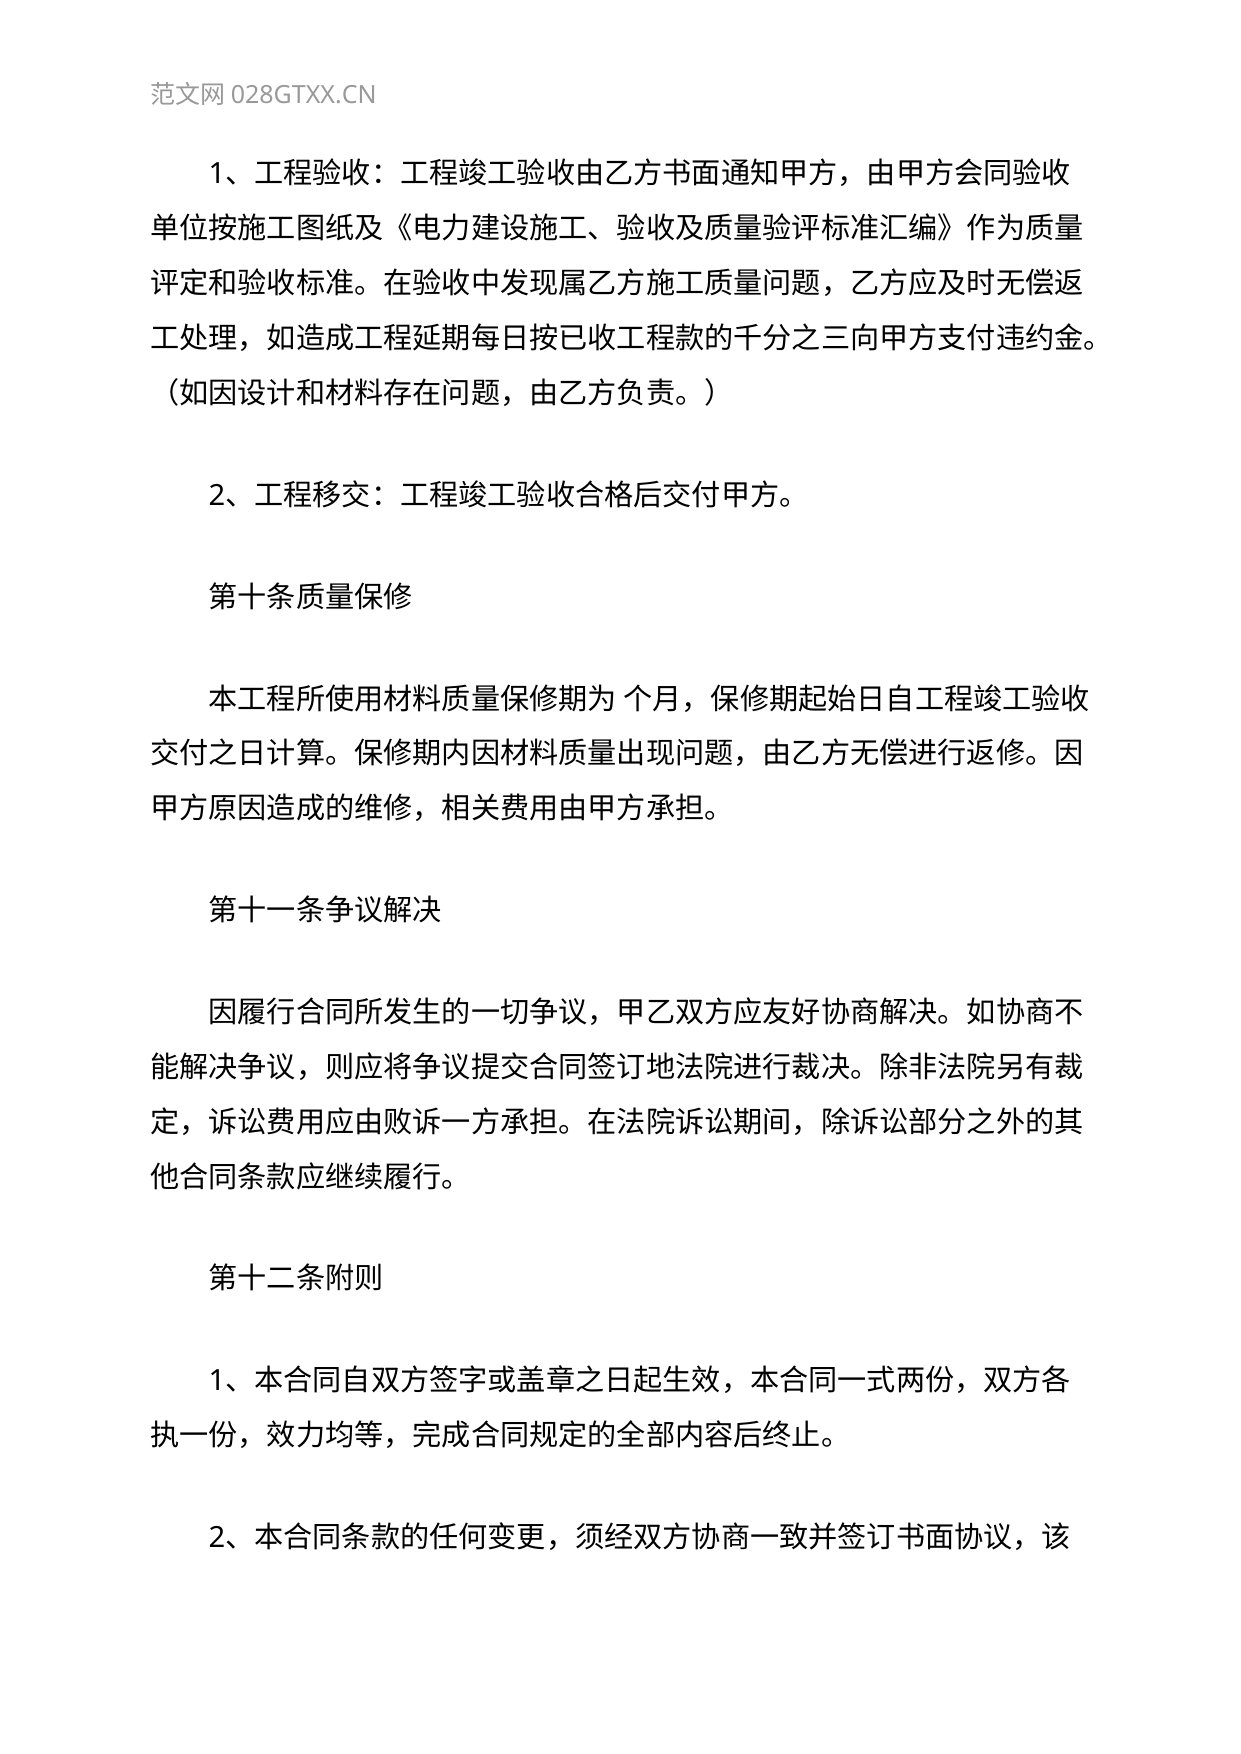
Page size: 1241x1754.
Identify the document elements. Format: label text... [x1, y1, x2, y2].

text 2、工程移交：工程竣工验收合格后交付甲方。 [150, 471, 1090, 514]
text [150, 1513, 1090, 1556]
text 因履行合同所发生的一切争议，甲乙双方应友好协商解决。如协商不能解决争议，则应将争议提交合同签订地法院进行裁决。除非法院另有裁定，诉讼费用应由败诉一方承担。在法院诉讼期间，除诉讼部分之外的其他合同条款应继续履行。 [150, 988, 1090, 1196]
text 第十条质量保修 [150, 573, 1090, 616]
text 第十二条附则 [150, 1255, 1090, 1297]
text 第十一条争议解决 [150, 887, 1090, 929]
text 1、本合同自双方签字或盖章之日起生效，本合同一式两份，双方各执一份，效力均等，完成合同规定的全部内容后终止。 [150, 1357, 1090, 1454]
text 本工程所使用材料质量保修期为 个月，保修期起始日自工程竣工验收交付之日计算。保修期内因材料质量出现问题，由乙方无偿进行返修。因甲方原因造成的维修，相关费用由甲方承担。 [150, 675, 1090, 827]
text 1、工程验收：工程竣工验收由乙方书面通知甲方，由甲方会同验收单位按施工图纸及《电力建设施工、验收及质量验评标准汇编》作为质量评定和验收标准。在验收中发现属乙方施工质量问题，乙方应及时无偿返工处理，如造成工程延期每日按已收工程款的千分之三向甲方支付违约金。（如因设计和材料存在问题，由乙方负责。） [150, 150, 1090, 412]
